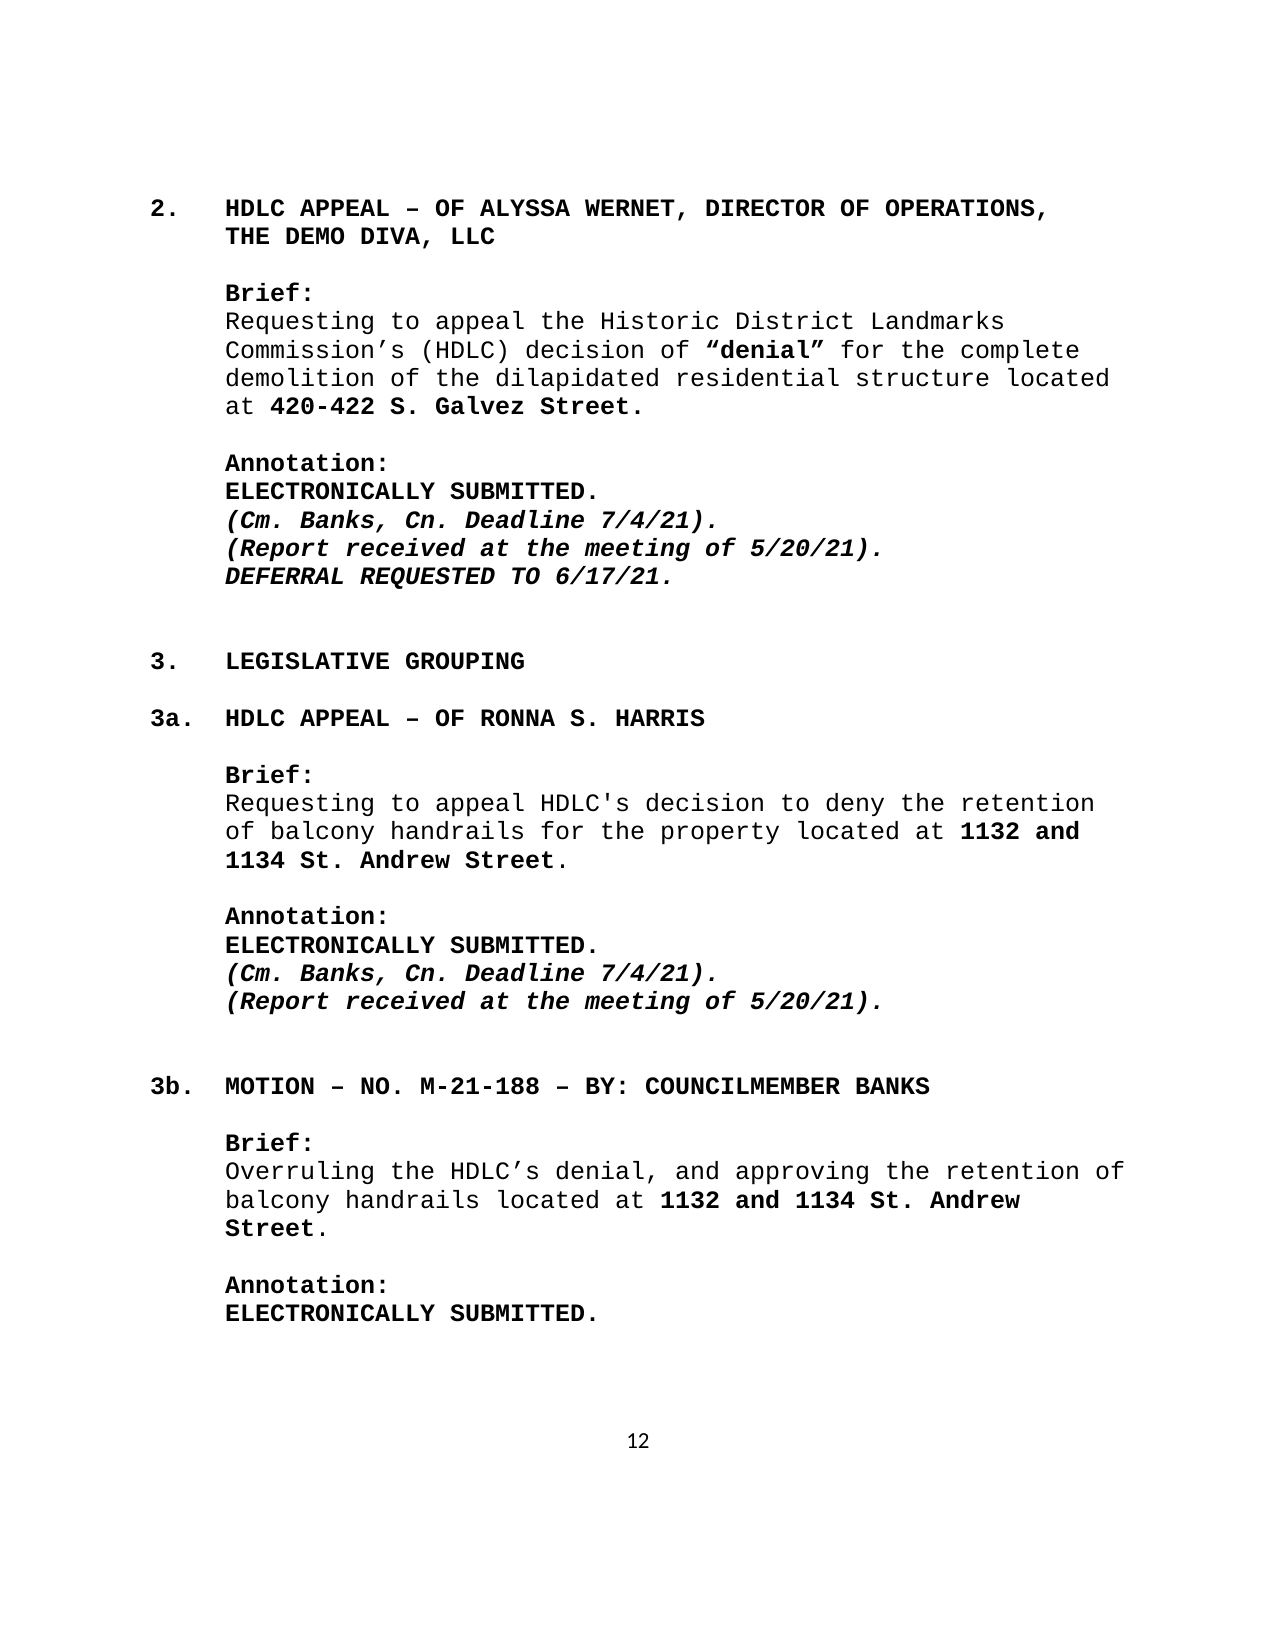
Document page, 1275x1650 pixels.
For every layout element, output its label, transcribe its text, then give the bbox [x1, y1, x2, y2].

text (Report received at the meeting of 5/20/21). [150, 536, 1125, 564]
list Requesting to appeal the Historic District Landmarks [150, 309, 1125, 337]
text Annotation: [225, 451, 1125, 479]
list HDLC APPEAL – OF ALYSSA WERNET, DIRECTOR OF OPERATIONS, [150, 196, 1125, 224]
text Overruling the HDLC’s denial, and approving the retention of balcony handrails located at 1132 and 1134 St. Andrew Street. [225, 1159, 1125, 1244]
text (Cm. Banks, Cn. Deadline 7/4/21). [150, 507, 1125, 536]
text Brief: [225, 762, 1125, 791]
list Brief: [150, 281, 1125, 309]
list at 420-422 S. Galvez Street. [150, 394, 1125, 422]
list LEGISLATIVE GROUPING [150, 649, 1125, 677]
text Requesting to appeal HDLC's decision to deny the retention of balcony handrails for the property located at 1132 and 1134 St. Andrew Street. [570, 791, 1125, 876]
text DEFERRAL REQUESTED TO 6/17/21. [225, 564, 1125, 592]
list Commission’s (HDLC) decision of “denial” for the complete [150, 337, 1125, 366]
text (Report received at the meeting of 5/20/21). [150, 989, 1125, 1017]
text ELECTRONICALLY SUBMITTED. [150, 932, 1125, 961]
text (Cm. Banks, Cn. Deadline 7/4/21). [150, 961, 1125, 989]
text 3b. MOTION – NO. M-21-188 – BY: COUNCILMEMBER BANKS [150, 1074, 1125, 1102]
text Brief: [225, 1131, 1125, 1159]
text Annotation: [225, 904, 1125, 932]
list THE DEMO DIVA, LLC [150, 224, 1125, 252]
text ELECTRONICALLY SUBMITTED. [150, 479, 1125, 507]
text Annotation: [225, 1272, 1125, 1301]
list 3a. HDLC APPEAL – OF RONNA S. HARRIS [150, 706, 1125, 734]
text ELECTRONICALLY SUBMITTED. [150, 1301, 1125, 1329]
list demolition of the dilapidated residential structure located [150, 366, 1125, 394]
